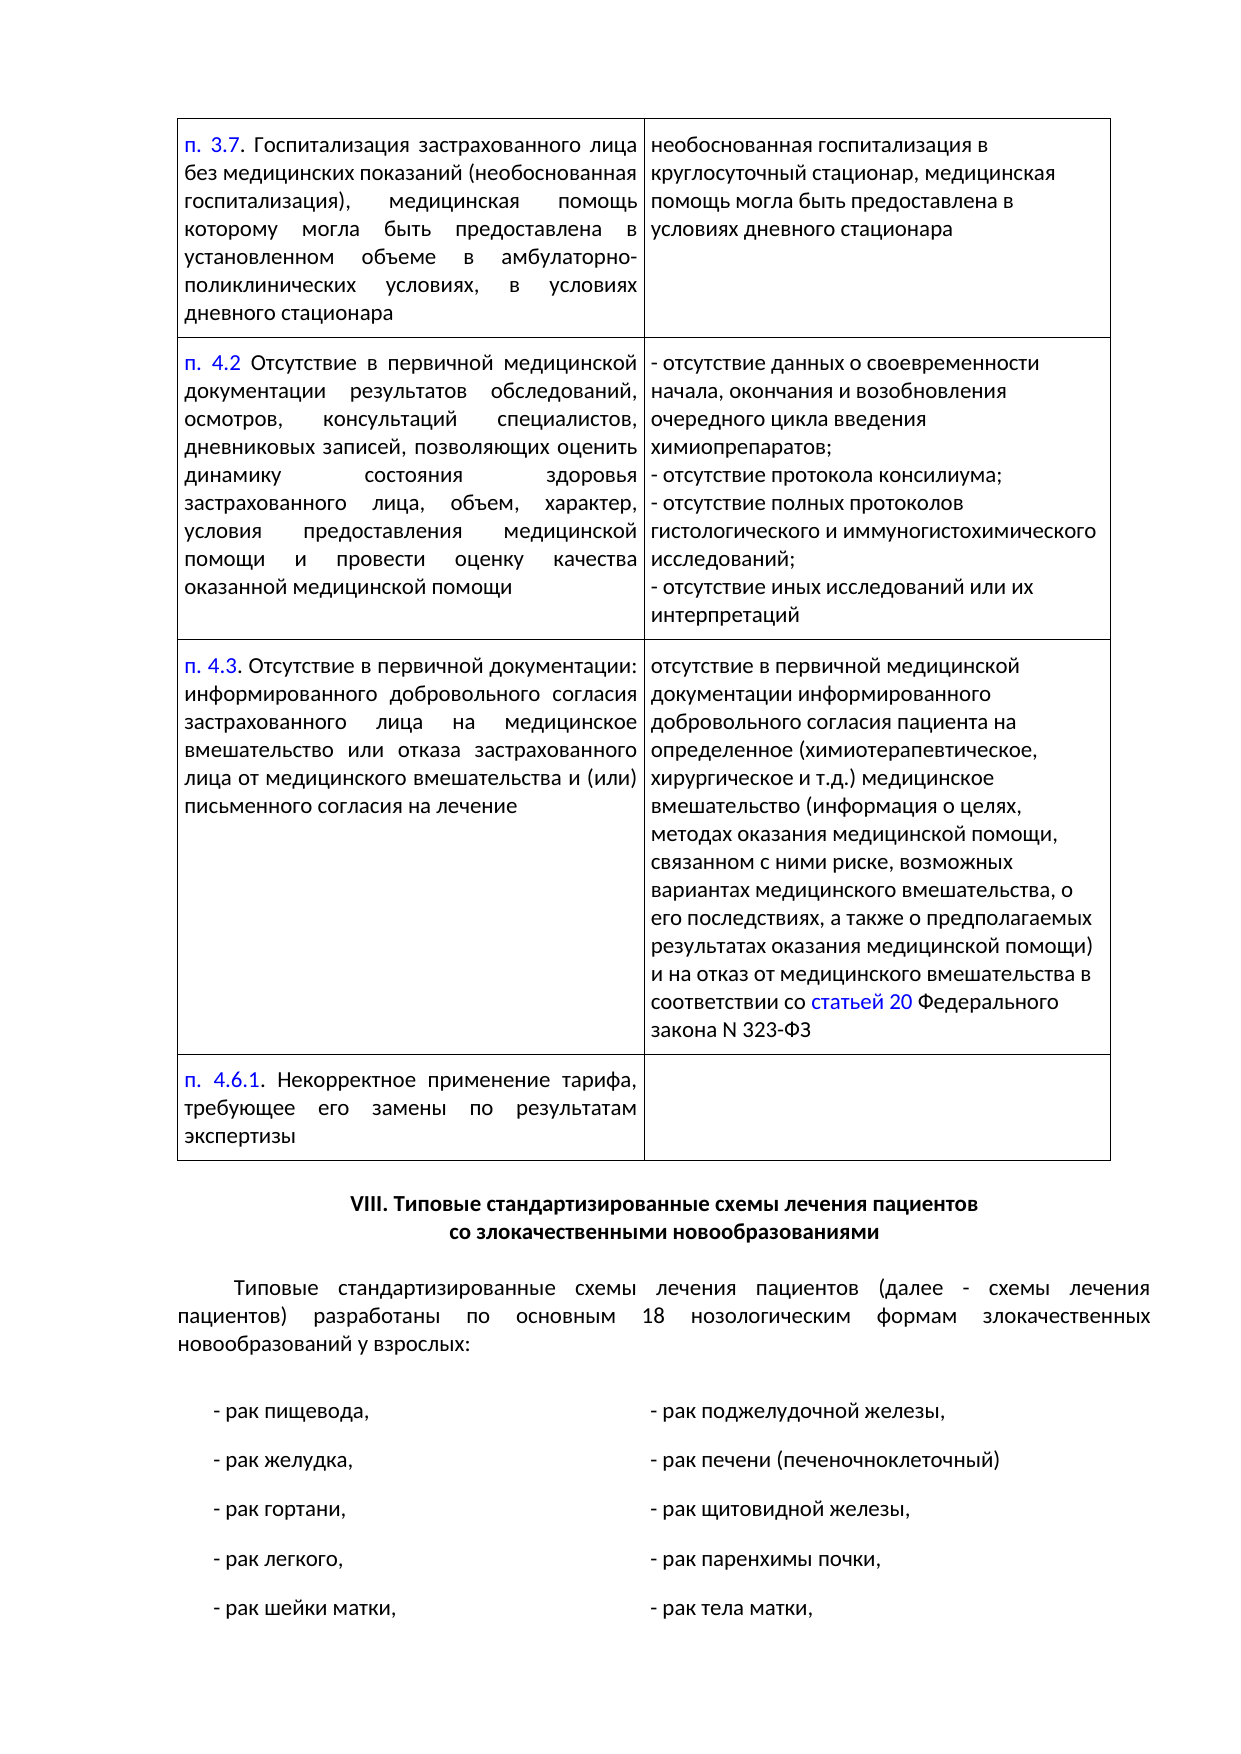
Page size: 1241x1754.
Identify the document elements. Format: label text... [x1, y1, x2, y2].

table_cell - рак паренхимы почки, [644, 1533, 1110, 1582]
table_header - рак поджелудочной железы, [644, 1385, 1110, 1434]
table_cell п. 3.7. Госпитализация застрахованного лица без медицинских показаний (необоснованная госпитализация), медицинская помощь которому могла быть предоставлена в установленном объеме в амбулаторно-поликлинических условиях, в условиях дневного стационара [178, 119, 644, 337]
table_cell - рак желудка, [177, 1435, 644, 1484]
table_cell [645, 1055, 1110, 1160]
table_header - рак пищевода, [177, 1385, 644, 1434]
table_cell - рак гортани, [177, 1484, 644, 1533]
table_cell п. 4.2 Отсутствие в первичной медицинской документации результатов обследований, осмотров, консультаций специалистов, дневниковых записей, позволяющих оценить динамику состояния здоровья застрахованного лица, объем, характер, условия предоставления медицинской помощи и провести оценку качества оказанной медицинской помощи [178, 338, 644, 639]
title VIII. Типовые стандартизированные схемы лечения пациентов [177, 1189, 1152, 1217]
text Типовые стандартизированные схемы лечения пациентов (далее - схемы лечения пациентов) разработаны по основным 18 нозологическим формам злокачественных новообразований у взрослых: [177, 1273, 1152, 1357]
table_cell - рак щитовидной железы, [644, 1484, 1110, 1533]
table_cell - отсутствие данных о своевременности начала, окончания и возобновления очередного цикла введения химиопрепаратов; - отсутствие протокола консилиума; - отсутствие полных протоколов гистологического и иммуногистохимического исследований; - отсутствие иных исследований или их интерпретаций [645, 338, 1110, 639]
table_cell отсутствие в первичной медицинской документации информированного добровольного согласия пациента на определенное (химиотерапевтическое, хирургическое и т.д.) медицинское вмешательство (информация о целях, методах оказания медицинской помощи, связанном с ними риске, возможных вариантах медицинского вмешательства, о его последствиях, а также о предполагаемых результатах оказания медицинской помощи) и на отказ от медицинского вмешательства в соответствии со статьей 20 Федерального закона N 323-ФЗ [645, 640, 1110, 1054]
table_cell - рак легкого, [177, 1533, 644, 1582]
table_cell п. 4.3. Отсутствие в первичной документации: информированного добровольного согласия застрахованного лица на медицинское вмешательство или отказа застрахованного лица от медицинского вмешательства и (или) письменного согласия на лечение [178, 640, 644, 1054]
title со злокачественными новообразованиями [177, 1217, 1152, 1245]
table_cell - рак тела матки, [644, 1582, 1110, 1632]
table_cell необоснованная госпитализация в круглосуточный стационар, медицинская помощь могла быть предоставлена в условиях дневного стационара [645, 119, 1110, 337]
table_cell п. 4.6.1. Некорректное применение тарифа, требующее его замены по результатам экспертизы [178, 1055, 644, 1160]
table_cell - рак шейки матки, [177, 1582, 644, 1632]
table_cell - рак печени (печеночноклеточный) [644, 1435, 1110, 1484]
